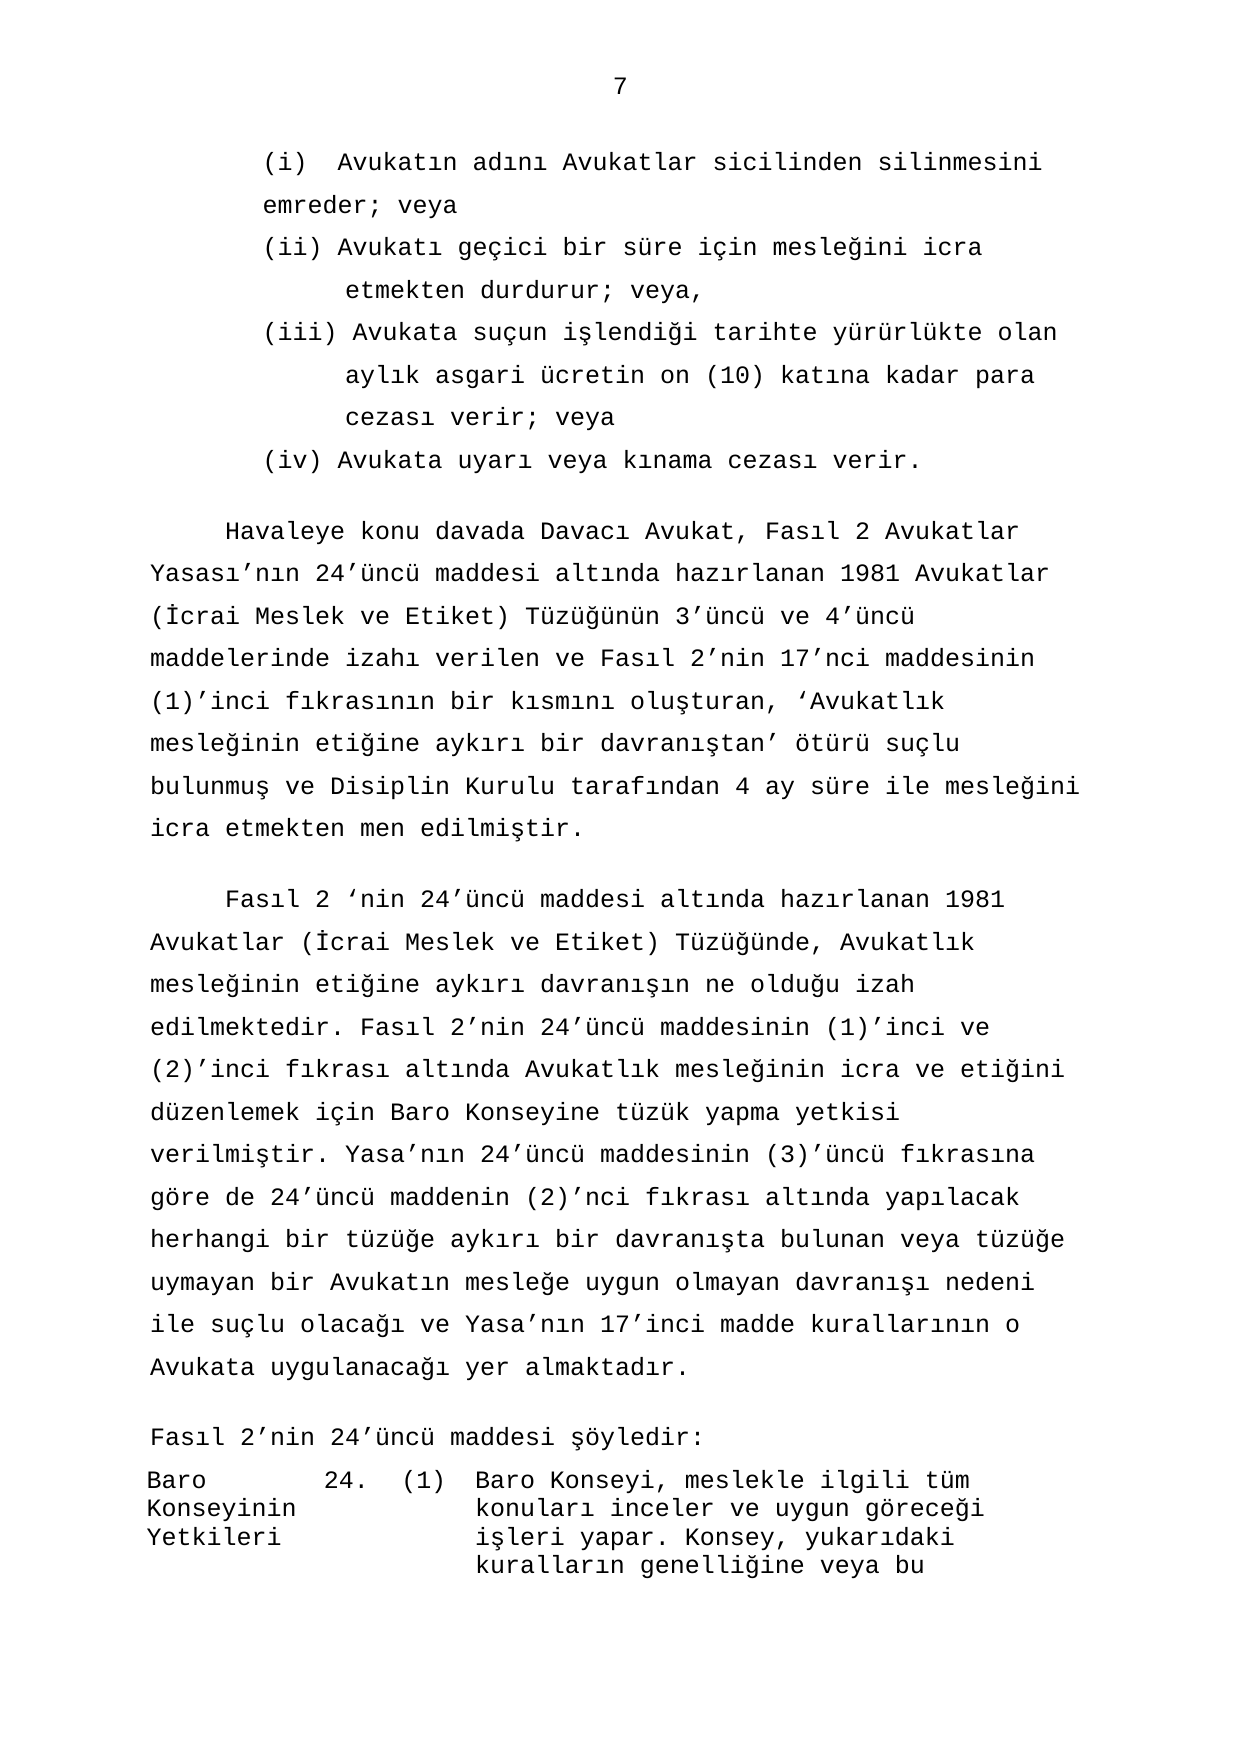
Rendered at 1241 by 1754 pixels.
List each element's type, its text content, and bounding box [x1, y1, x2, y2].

list (ii) Avukatı geçici bir süre için mesleğini icra etmekten durdurur; veya, [262, 235, 1090, 306]
list (iv) Avukata uyarı veya kınama cezası verir. [262, 447, 1090, 476]
text Fasıl 2 ‘nin 24’üncü maddesi altında hazırlanan 1981 Avukatlar (İcrai Meslek ve Etiket) Tüzüğünde, Avukatlık mesleğinin etiğine aykırı davranışın ne olduğu izah edilmektedir. Fasıl 2’nin 24’üncü maddesinin (1)’inci ve (2)’inci fıkrası altında Avukatlık mesleğinin icra ve etiğini düzenlemek için Baro Konseyine tüzük yapma yetkisi verilmiştir. Yasa’nın 24’üncü maddesinin (3)’üncü fıkrasına göre de 24’üncü maddenin (2)’nci fıkrası altında yapılacak herhangi bir tüzüğe aykırı bir davranışta bulunan veya tüzüğe uymayan bir Avukatın mesleğe uygun olmayan davranışı nedeni ile suçlu olacağı ve Yasa’nın 17’inci madde kurallarının o Avukata uygulanacağı yer almaktadır. [150, 887, 1090, 1382]
table_header (1) [390, 1468, 463, 1581]
list (i) Avukatın adını Avukatlar sicilinden silinmesini emreder; veya [262, 150, 1090, 221]
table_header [135, 1468, 312, 1581]
table_header 24. [313, 1468, 390, 1581]
text Fasıl 2’nin 24’üncü maddesi şöyledir: [150, 1425, 1090, 1453]
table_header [464, 1468, 1021, 1581]
text Havaleye konu davada Davacı Avukat, Fasıl 2 Avukatlar Yasası’nın 24’üncü maddesi altında hazırlanan 1981 Avukatlar (İcrai Meslek ve Etiket) Tüzüğünün 3’üncü ve 4’üncü maddelerinde izahı verilen ve Fasıl 2’nin 17’nci maddesinin (1)’inci fıkrasının bir kısmını oluşturan, ‘Avukatlık mesleğinin etiğine aykırı bir davranıştan’ ötürü suçlu bulunmuş ve Disiplin Kurulu tarafından 4 ay süre ile mesleğini icra etmekten men edilmiştir. [150, 518, 1090, 844]
list (iii) Avukata suçun işlendiği tarihte yürürlükte olan aylık asgari ücretin on (10) katına kadar para cezası verir; veya [262, 320, 1090, 433]
